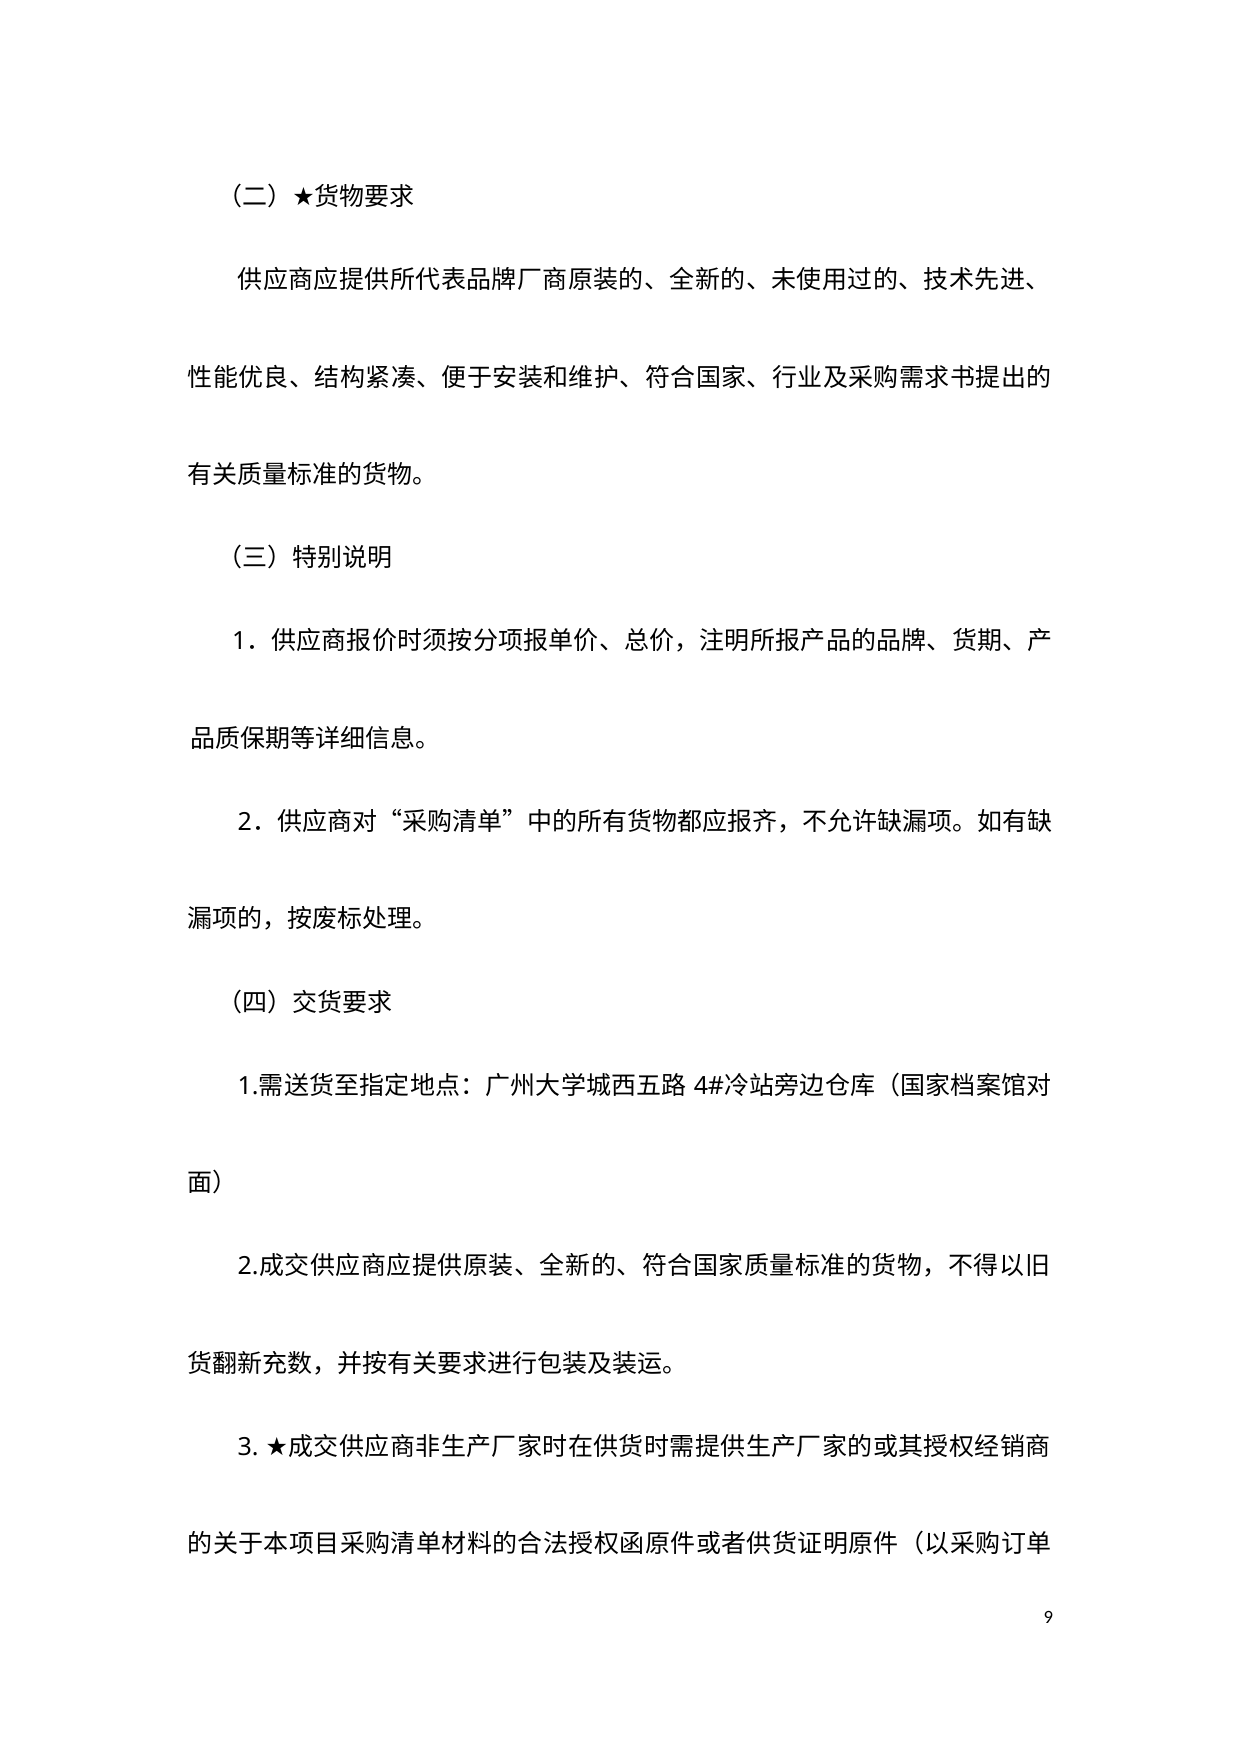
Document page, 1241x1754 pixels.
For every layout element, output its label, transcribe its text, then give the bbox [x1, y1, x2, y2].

list 供应商对“采购清单”中的所有货物都应报齐，不允许缺漏项。如有缺漏项的，按废标处理。 [187, 787, 1053, 949]
list 特别说明 [173, 523, 1053, 588]
text 供应商应提供所代表品牌厂商原装的、全新的、未使用过的、技术先进、性能优良、结构紧凑、便于安装和维护、符合国家、行业及采购需求书提出的有关质量标准的货物。 [187, 245, 1053, 505]
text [187, 1412, 1053, 1574]
text 1.需送货至指定地点：广州大学城西五路4#冷站旁边仓库（国家档案馆对面） [187, 1051, 1053, 1213]
list 供应商报价时须按分项报单价、总价，注明所报产品的品牌、货期、产品质保期等详细信息。 [190, 606, 1053, 769]
list ★货物要求 [173, 162, 1053, 227]
text 2.成交供应商应提供原装、全新的、符合国家质量标准的货物，不得以旧货翻新充数，并按有关要求进行包装及装运。 [187, 1231, 1053, 1394]
list 交货要求 [173, 968, 1053, 1033]
